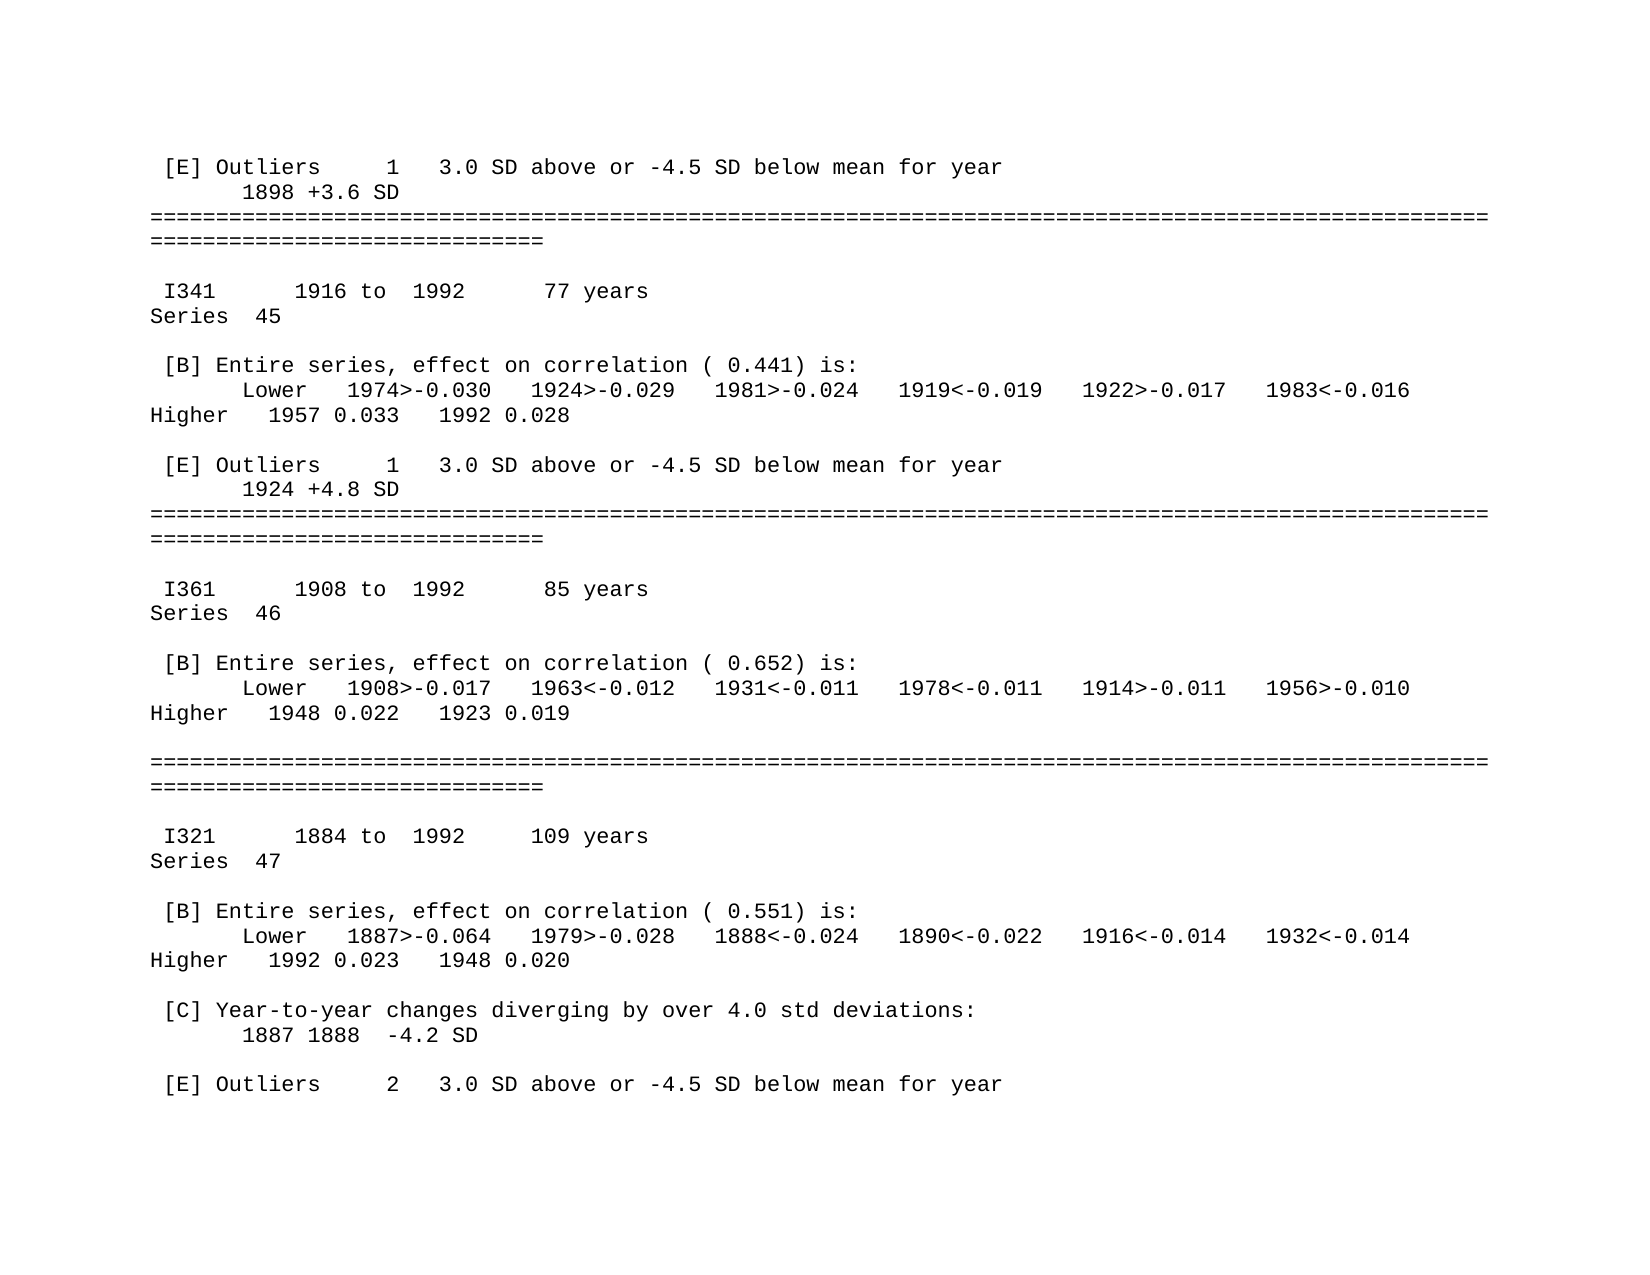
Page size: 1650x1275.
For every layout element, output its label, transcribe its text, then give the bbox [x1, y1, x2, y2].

text [B] Entire series, effect on correlation ( 0.551) is: [150, 900, 1500, 925]
text ==================================================================================================================================== [150, 751, 1500, 801]
text 1887 1888 -4.2 SD [150, 1024, 1500, 1049]
text ==================================================================================================================================== [150, 503, 1500, 553]
text I321 1884 to 1992 109 years Series 47 [150, 826, 1500, 875]
text [B] Entire series, effect on correlation ( 0.652) is: [150, 652, 1500, 677]
text 1924 +4.8 SD [150, 479, 1500, 503]
text Lower 1887>-0.064 1979>-0.028 1888<-0.024 1890<-0.022 1916<-0.014 1932<-0.014 Higher 1992 0.023 1948 0.020 [150, 925, 1500, 974]
text [B] Entire series, effect on correlation ( 0.441) is: [150, 355, 1500, 379]
text [C] Year-to-year changes diverging by over 4.0 std deviations: [150, 999, 1500, 1024]
text [E] Outliers 2 3.0 SD above or -4.5 SD below mean for year [150, 1074, 1500, 1098]
text [E] Outliers 1 3.0 SD above or -4.5 SD below mean for year [150, 454, 1500, 479]
text Lower 1974>-0.030 1924>-0.029 1981>-0.024 1919<-0.019 1922>-0.017 1983<-0.016 Higher 1957 0.033 1992 0.028 [150, 379, 1500, 429]
text I361 1908 to 1992 85 years Series 46 [150, 578, 1500, 627]
text 1898 +3.6 SD [150, 181, 1500, 206]
text I341 1916 to 1992 77 years Series 45 [150, 280, 1500, 330]
text ==================================================================================================================================== [150, 206, 1500, 256]
text Lower 1908>-0.017 1963<-0.012 1931<-0.011 1978<-0.011 1914>-0.011 1956>-0.010 Higher 1948 0.022 1923 0.019 [150, 677, 1500, 727]
text [E] Outliers 1 3.0 SD above or -4.5 SD below mean for year [150, 156, 1500, 181]
